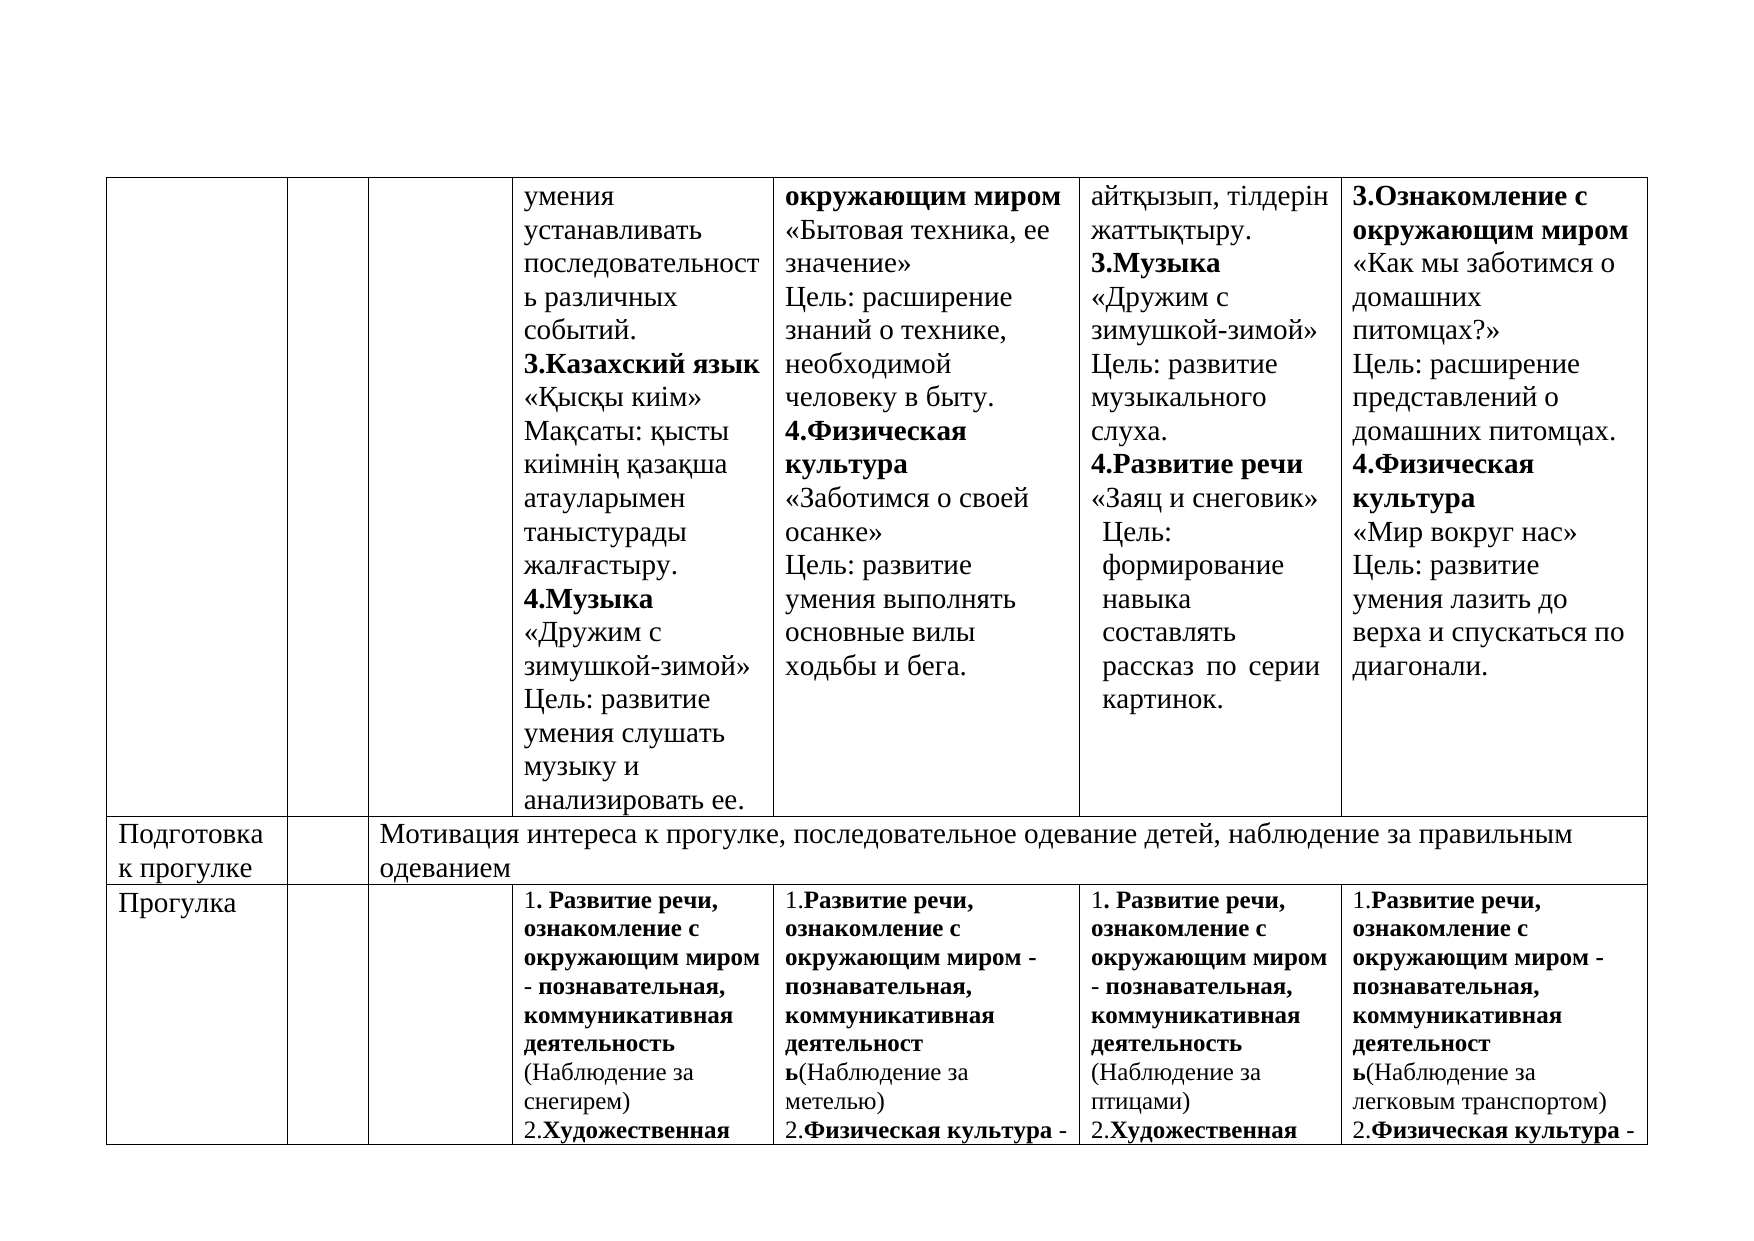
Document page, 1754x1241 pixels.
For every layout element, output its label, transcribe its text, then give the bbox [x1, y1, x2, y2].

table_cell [107, 178, 287, 816]
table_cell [513, 178, 773, 816]
table_cell Мотивация интереса к прогулке, последовательное одевание детей, наблюдение за правильным одеванием [369, 817, 1647, 884]
table_cell [369, 178, 512, 816]
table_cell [1342, 178, 1647, 816]
table_cell [288, 817, 368, 884]
table_cell Подготовка к прогулке [107, 817, 287, 884]
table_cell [1342, 885, 1647, 1143]
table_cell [1080, 885, 1341, 1143]
table_cell Прогулка [107, 885, 287, 1143]
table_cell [774, 885, 1079, 1143]
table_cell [1080, 178, 1341, 816]
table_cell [774, 178, 1079, 816]
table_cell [513, 885, 773, 1143]
table_cell [288, 178, 368, 816]
table_cell [288, 885, 368, 1143]
table_cell [369, 885, 512, 1143]
